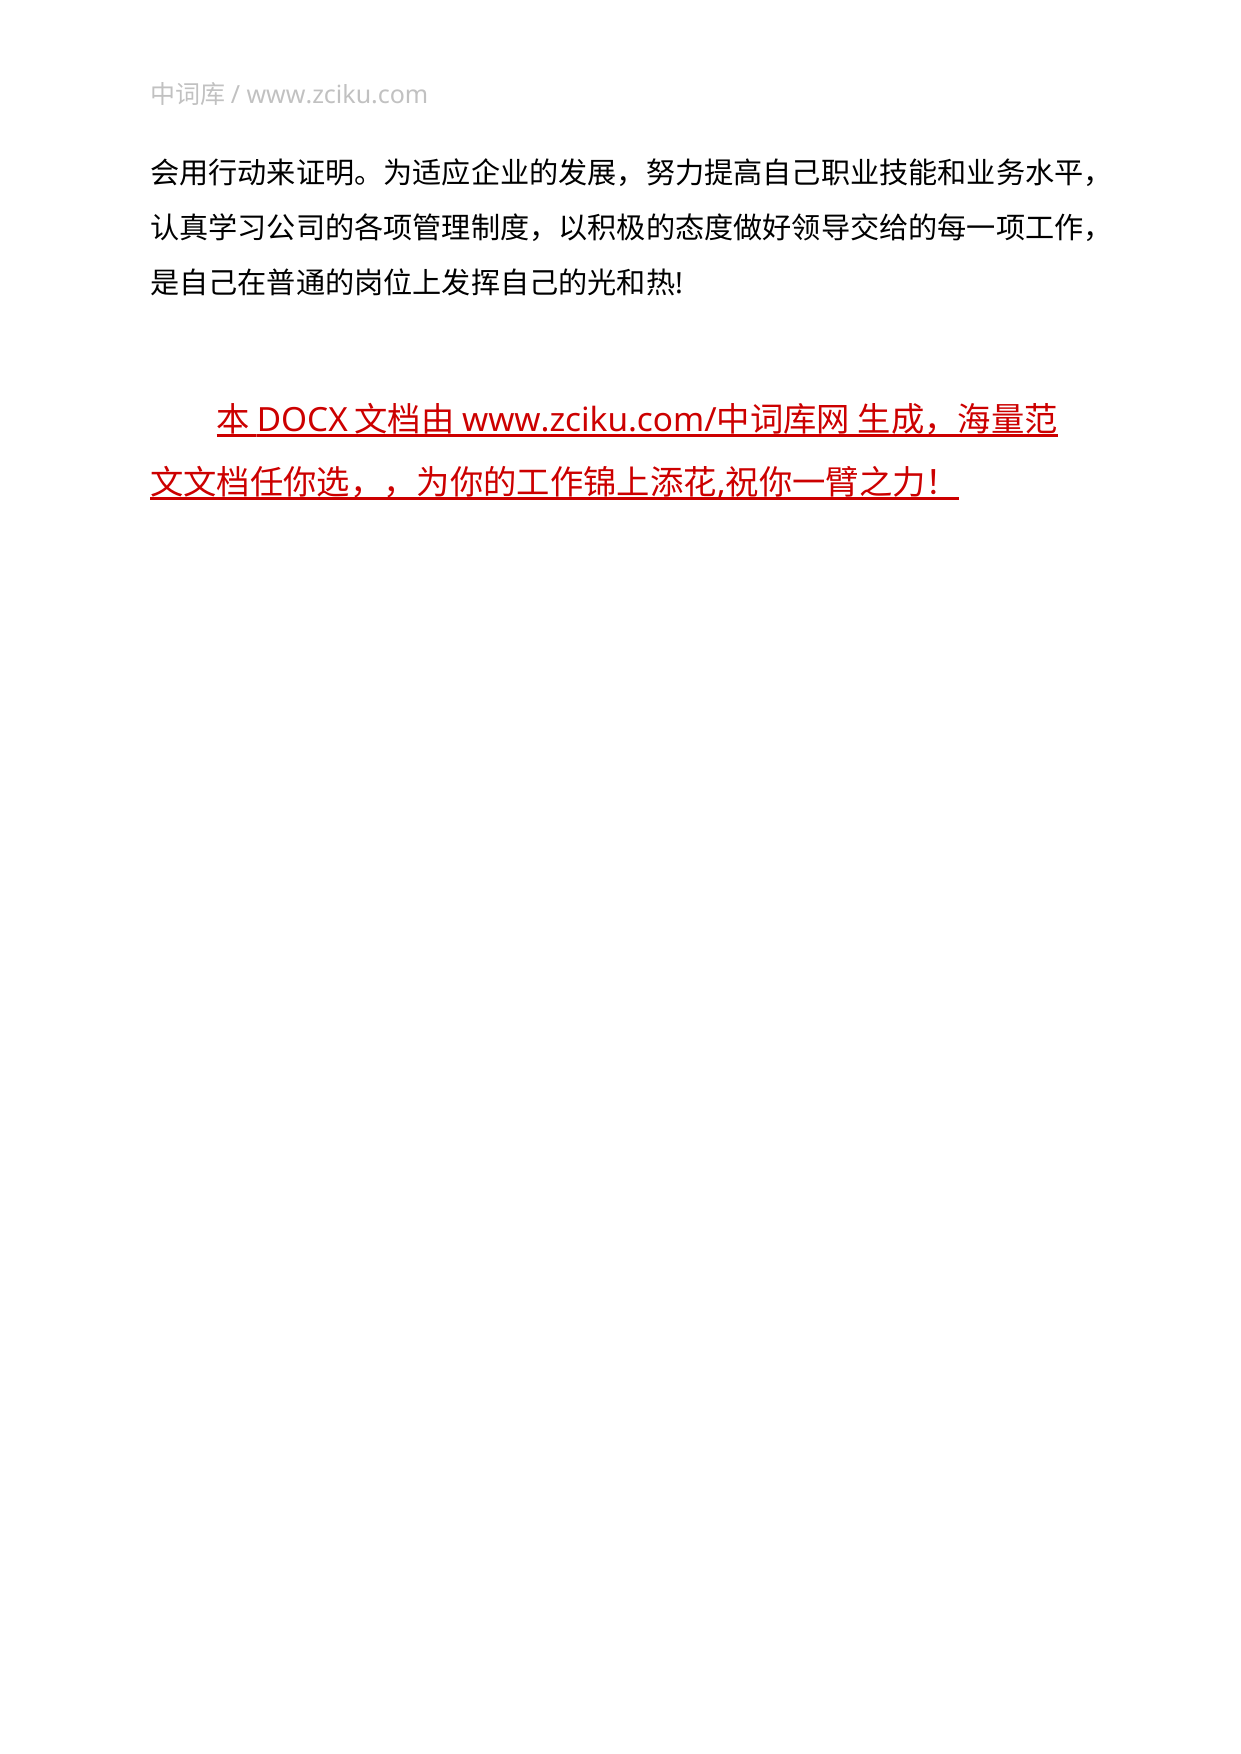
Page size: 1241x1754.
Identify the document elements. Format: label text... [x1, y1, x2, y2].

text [150, 150, 1090, 302]
text 本DOCX文档由 www.zciku.com/中词库网 生成，海量范文文档任你选，，为你的工作锦上添花,祝你一臂之力！ [150, 393, 1090, 504]
